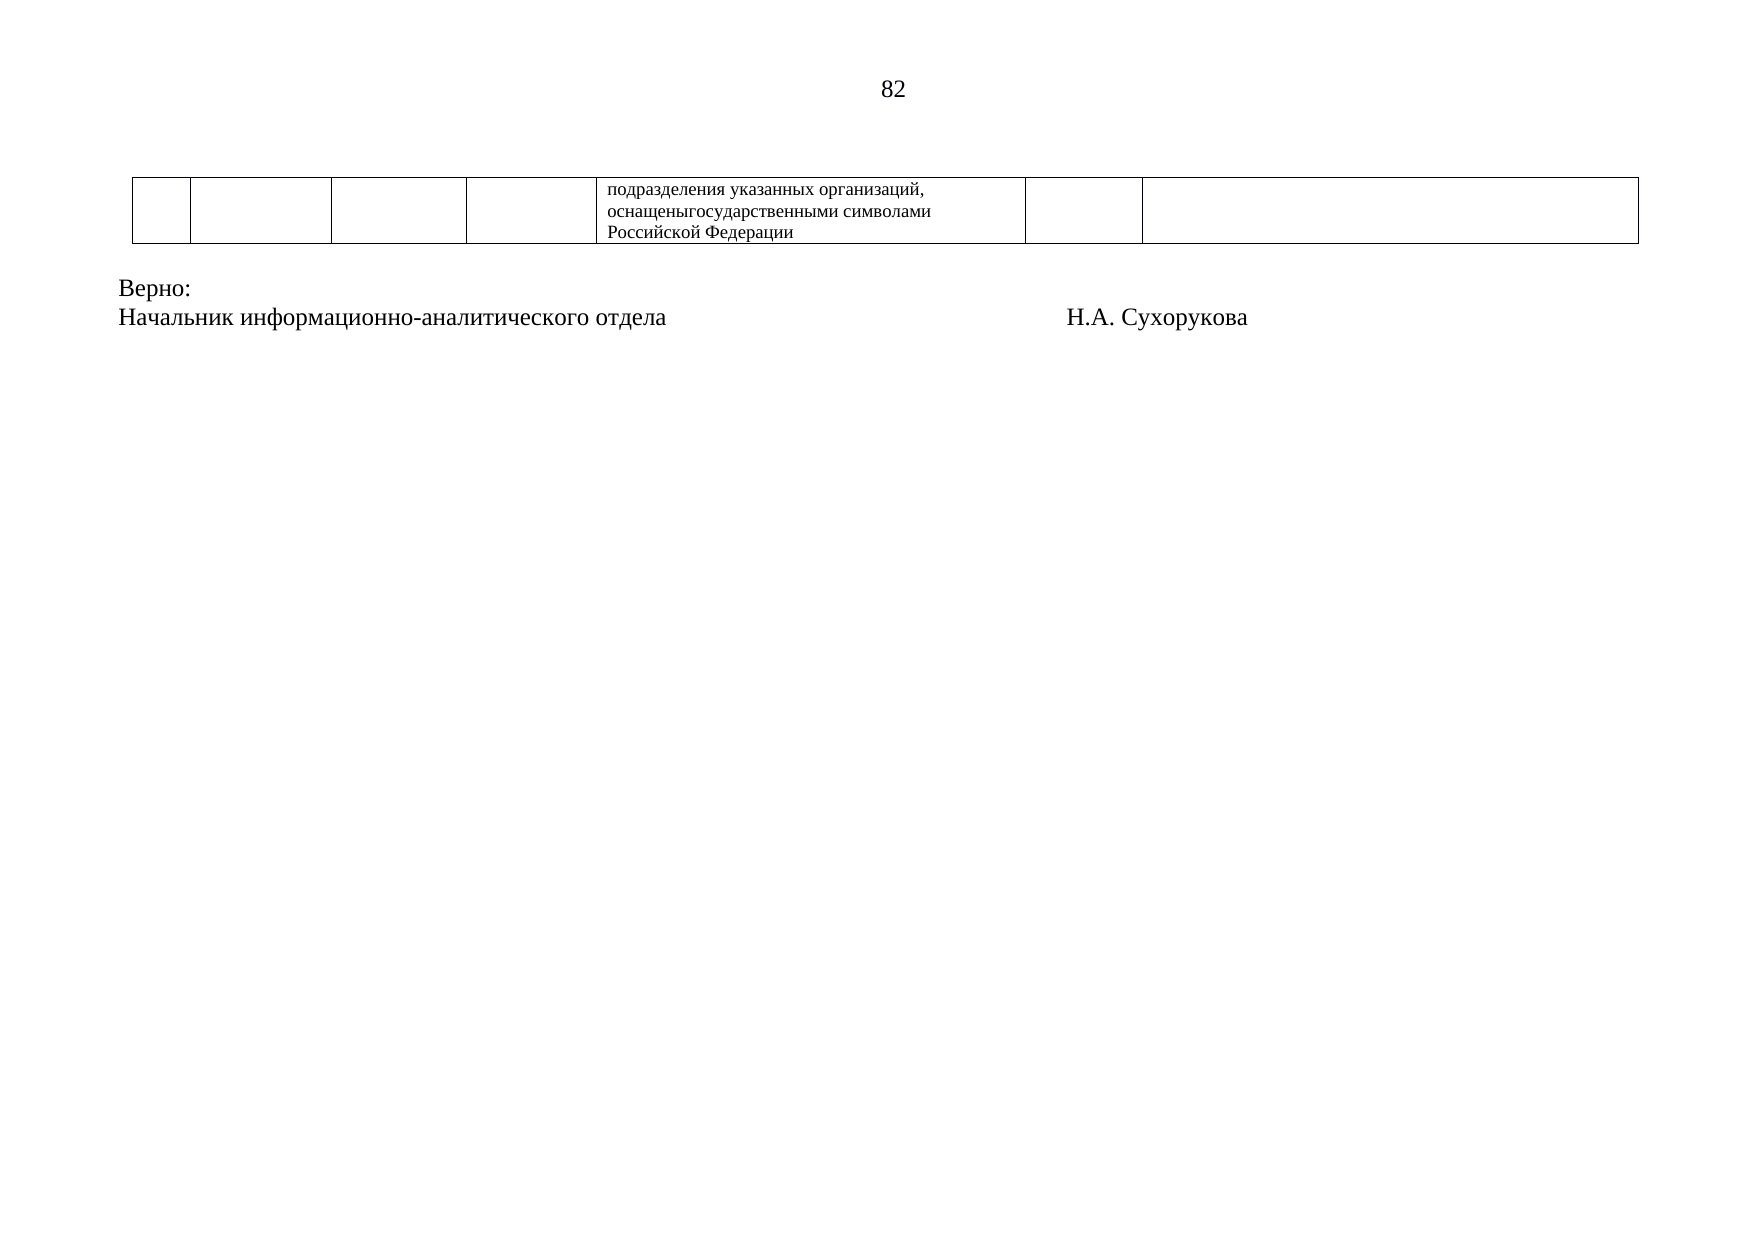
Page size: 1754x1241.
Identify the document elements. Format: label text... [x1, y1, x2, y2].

text Начальник информационно-аналитического отдела Н.А. Сухорукова [118, 302, 1668, 330]
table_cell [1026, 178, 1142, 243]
text Верно: [118, 273, 1668, 302]
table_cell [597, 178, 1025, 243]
